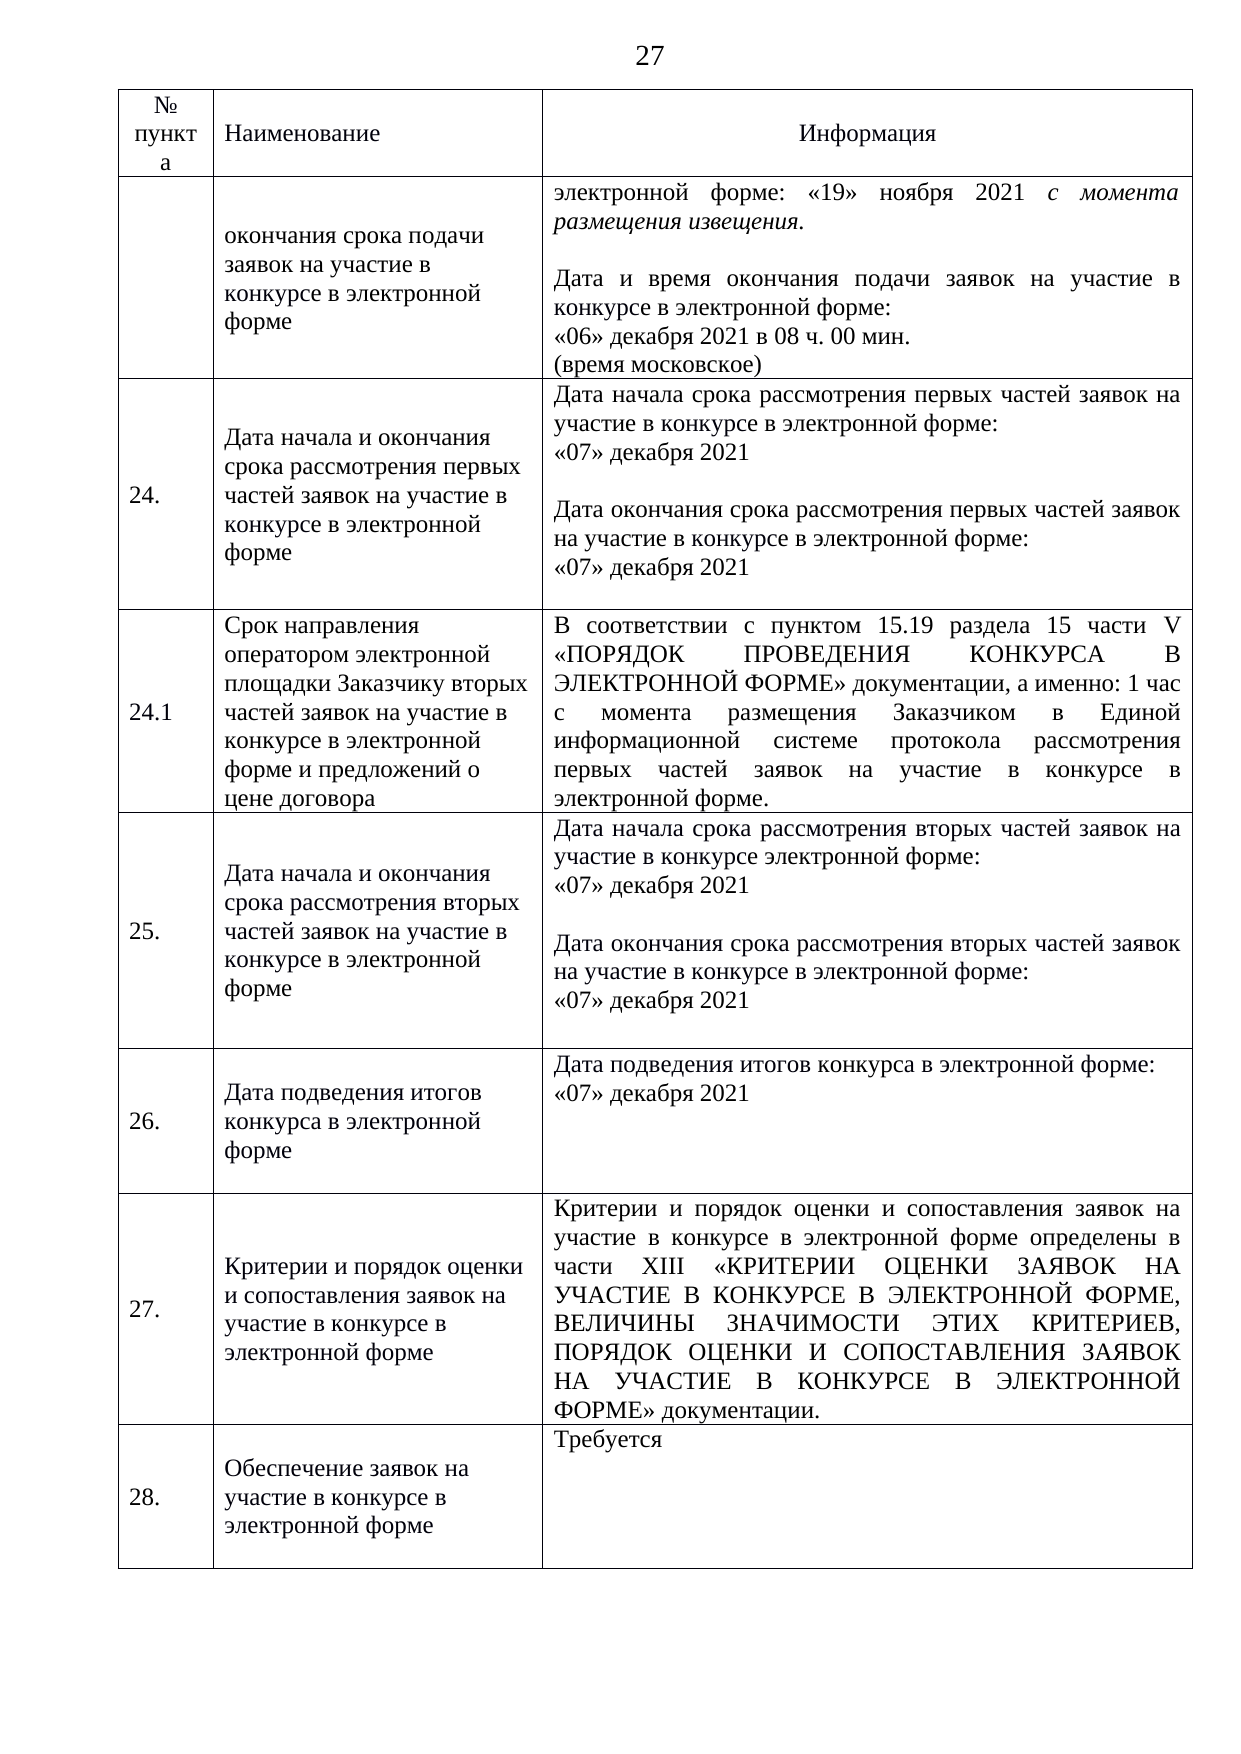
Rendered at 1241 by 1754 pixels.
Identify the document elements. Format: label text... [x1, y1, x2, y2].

table_header № пункта [119, 90, 213, 176]
table_cell 24.1 [119, 610, 213, 812]
table_cell Дата начала и окончания срока рассмотрения вторых частей заявок на участие в конкурсе в электронной форме [214, 813, 542, 1048]
table_cell Критерии и порядок оценки и сопоставления заявок на участие в конкурсе в электронной форме [214, 1194, 542, 1423]
table_header Наименование [214, 90, 542, 176]
table_cell Обеспечение заявок на участие в конкурсе в электронной форме [214, 1425, 542, 1568]
table_cell [119, 177, 213, 378]
table_cell Дата подведения итогов конкурса в электронной форме [214, 1049, 542, 1192]
table_cell [119, 379, 213, 609]
table_cell [119, 813, 213, 1048]
table_cell [119, 1425, 213, 1568]
table_cell [119, 1194, 213, 1423]
table_cell Требуется [543, 1425, 1192, 1568]
table_cell Дата начала срока рассмотрения вторых частей заявок на участие в конкурсе электронной форме: «07» декабря 2021 Дата окончания срока рассмотрения вторых частей заявок на участие в конкурсе в электронной форме: «07» декабря 2021 [543, 813, 1192, 1048]
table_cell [214, 177, 542, 378]
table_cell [543, 177, 1192, 378]
table_cell Критерии и порядок оценки и сопоставления заявок на участие в конкурсе в электронной форме определены в части XIII «КРИТЕРИИ ОЦЕНКИ ЗАЯВОК НА УЧАСТИЕ В КОНКУРСЕ В ЭЛЕКТРОННОЙ ФОРМЕ, ВЕЛИЧИНЫ ЗНАЧИМОСТИ ЭТИХ КРИТЕРИЕВ, ПОРЯДОК ОЦЕНКИ И СОПОСТАВЛЕНИЯ ЗАЯВОК НА УЧАСТИЕ В КОНКУРСЕ В ЭЛЕКТРОННОЙ ФОРМЕ» документации. [543, 1194, 1192, 1423]
table_cell Дата начала срока рассмотрения первых частей заявок на участие в конкурсе в электронной форме: «07» декабря 2021 Дата окончания срока рассмотрения первых частей заявок на участие в конкурсе в электронной форме: «07» декабря 2021 [543, 379, 1192, 609]
table_cell В соответствии с пунктом 15.19 раздела 15 части V «ПОРЯДОК ПРОВЕДЕНИЯ КОНКУРСА В ЭЛЕКТРОННОЙ ФОРМЕ» документации, а именно: 1 час с момента размещения Заказчиком в Единой информационной системе протокола рассмотрения первых частей заявок на участие в конкурсе в электронной форме. [543, 610, 1192, 812]
table_cell Дата подведения итогов конкурса в электронной форме: «07» декабря 2021 [543, 1049, 1192, 1192]
table_cell Дата начала и окончания срока рассмотрения первых частей заявок на участие в конкурсе в электронной форме [214, 379, 542, 609]
table_header Информация [543, 90, 1192, 176]
table_cell Срок направления оператором электронной площадки Заказчику вторых частей заявок на участие в конкурсе в электронной форме и предложений о цене договора [214, 610, 542, 812]
table_cell [119, 1049, 213, 1192]
